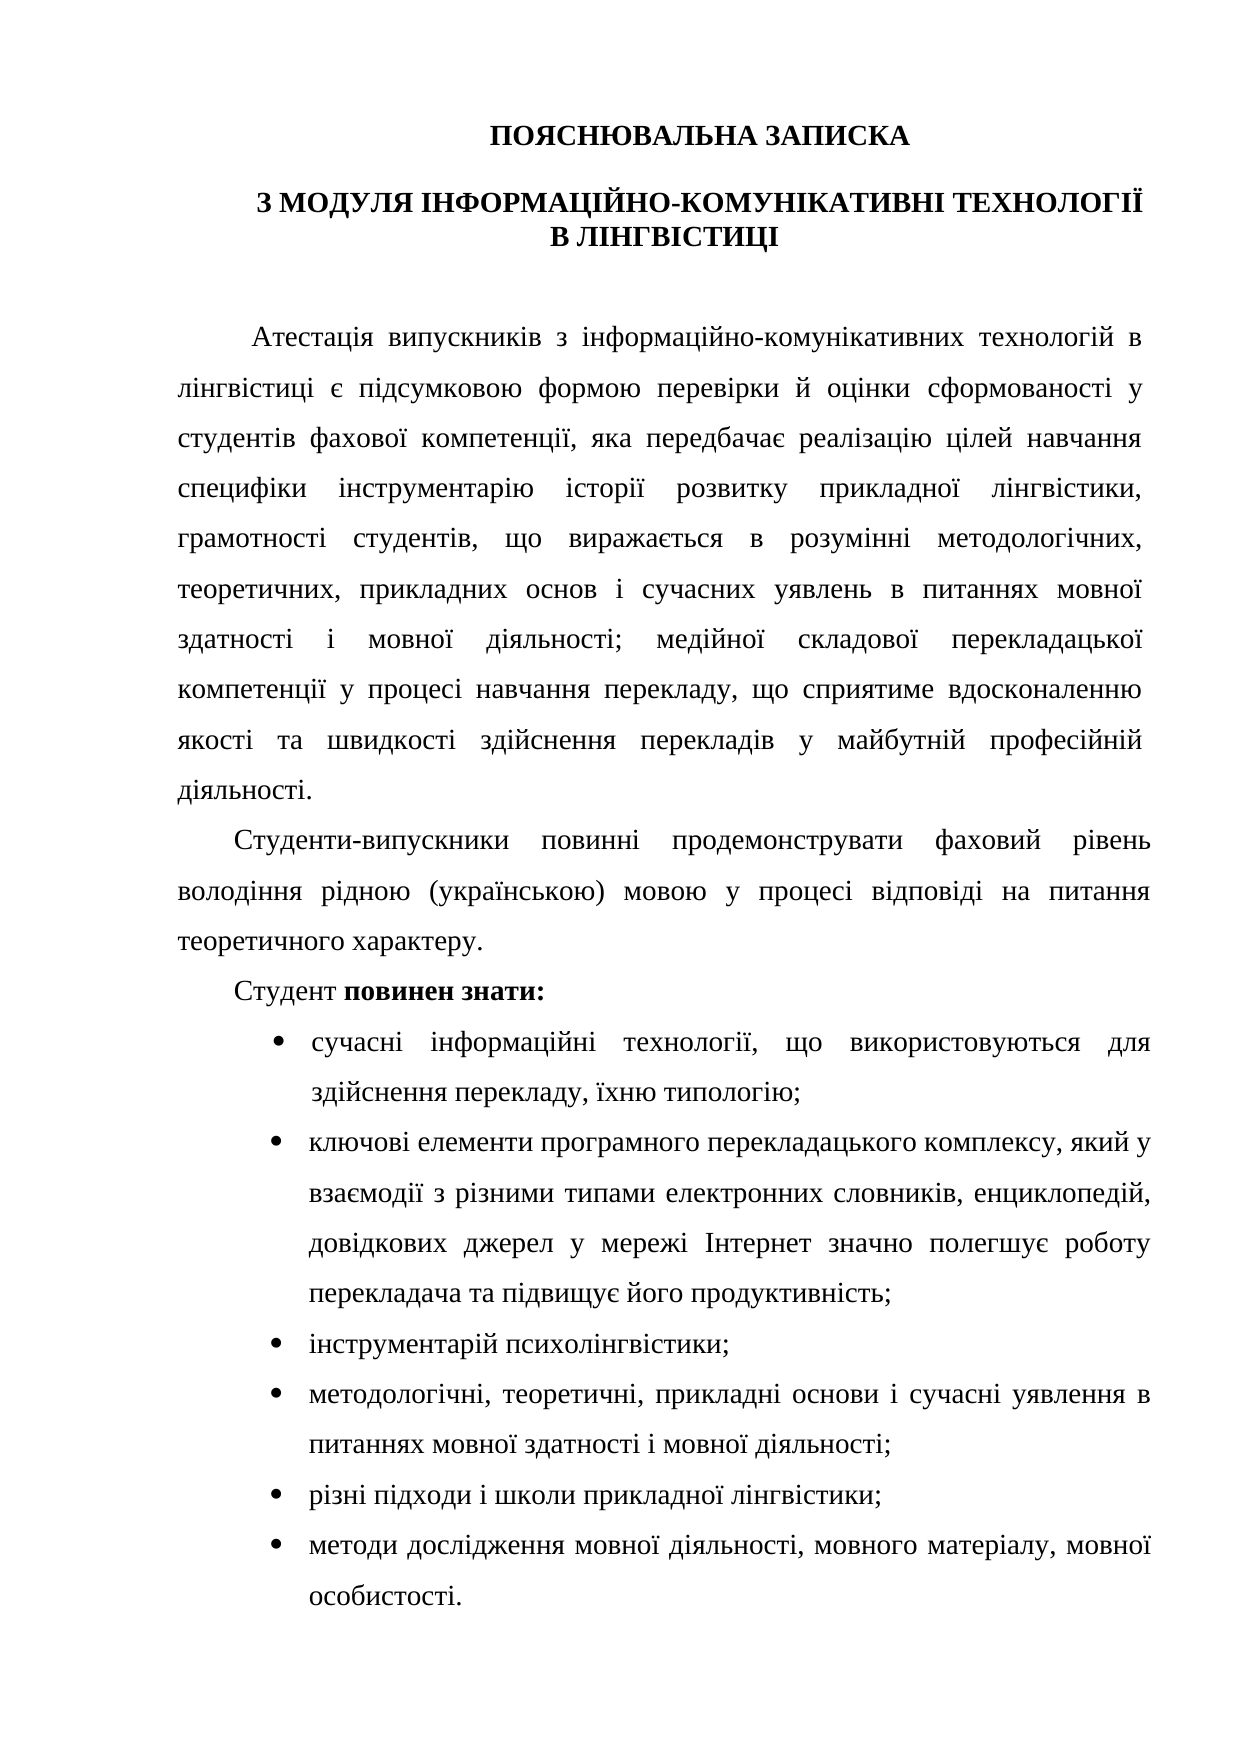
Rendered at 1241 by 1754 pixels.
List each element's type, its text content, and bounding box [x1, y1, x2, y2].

text Студент повинен знати: [177, 973, 1152, 1007]
text ПОЯСНЮВАЛЬНА ЗАПИСКА [177, 118, 1152, 152]
list ключові елементи програмного перекладацького комплексу, який у взаємодії з різними типами електронних словників, енциклопедій, довідкових джерел у мережі Інтернет значно полегшує роботу перекладача та підвищує його продуктивність; [271, 1124, 1152, 1309]
list методи дослідження мовної діяльності, мовного матеріалу, мовної особистості. [271, 1527, 1152, 1611]
list методологічні, теоретичні, прикладні основи і сучасні уявлення в питаннях мовної здатності і мовної діяльності; [271, 1376, 1152, 1460]
list різні підходи і школи прикладної лінгвістики; [271, 1477, 1152, 1511]
text З МОДУЛЯ ІНФОРМАЦІЙНО-КОМУНІКАТИВНІ ТЕХНОЛОГІЇ В ЛІНГВІСТИЦІ [177, 185, 1152, 252]
text Атестація випускників з інформаційно-комунікативних технологій в лінгвістиці є підсумковою формою перевірки й оцінки сформованості у студентів фахової компетенції, яка передбачає реалізацію цілей навчання специфіки інструментарію історії розвитку прикладної лінгвістики, грамотності студентів, що виражається в розумінні методологічних, теоретичних, прикладних основ і сучасних уявлень в питаннях мовної здатності і мовної діяльності; медійної складової перекладацької компетенції у процесі навчання перекладу, що сприятиме вдосконаленню якості та швидкості здійснення перекладів у майбутній професійній діяльності. [177, 319, 1143, 806]
list сучасні інформаційні технології, що використовуються для здійснення перекладу, їхню типологію; [274, 1024, 1152, 1108]
text Студенти-випускники повинні продемонструвати фаховий рівень володіння рідною (українською) мовою у процесі відповіді на питання теоретичного характеру. [177, 822, 1152, 957]
list інструментарій психолінгвістики; [271, 1326, 1152, 1359]
